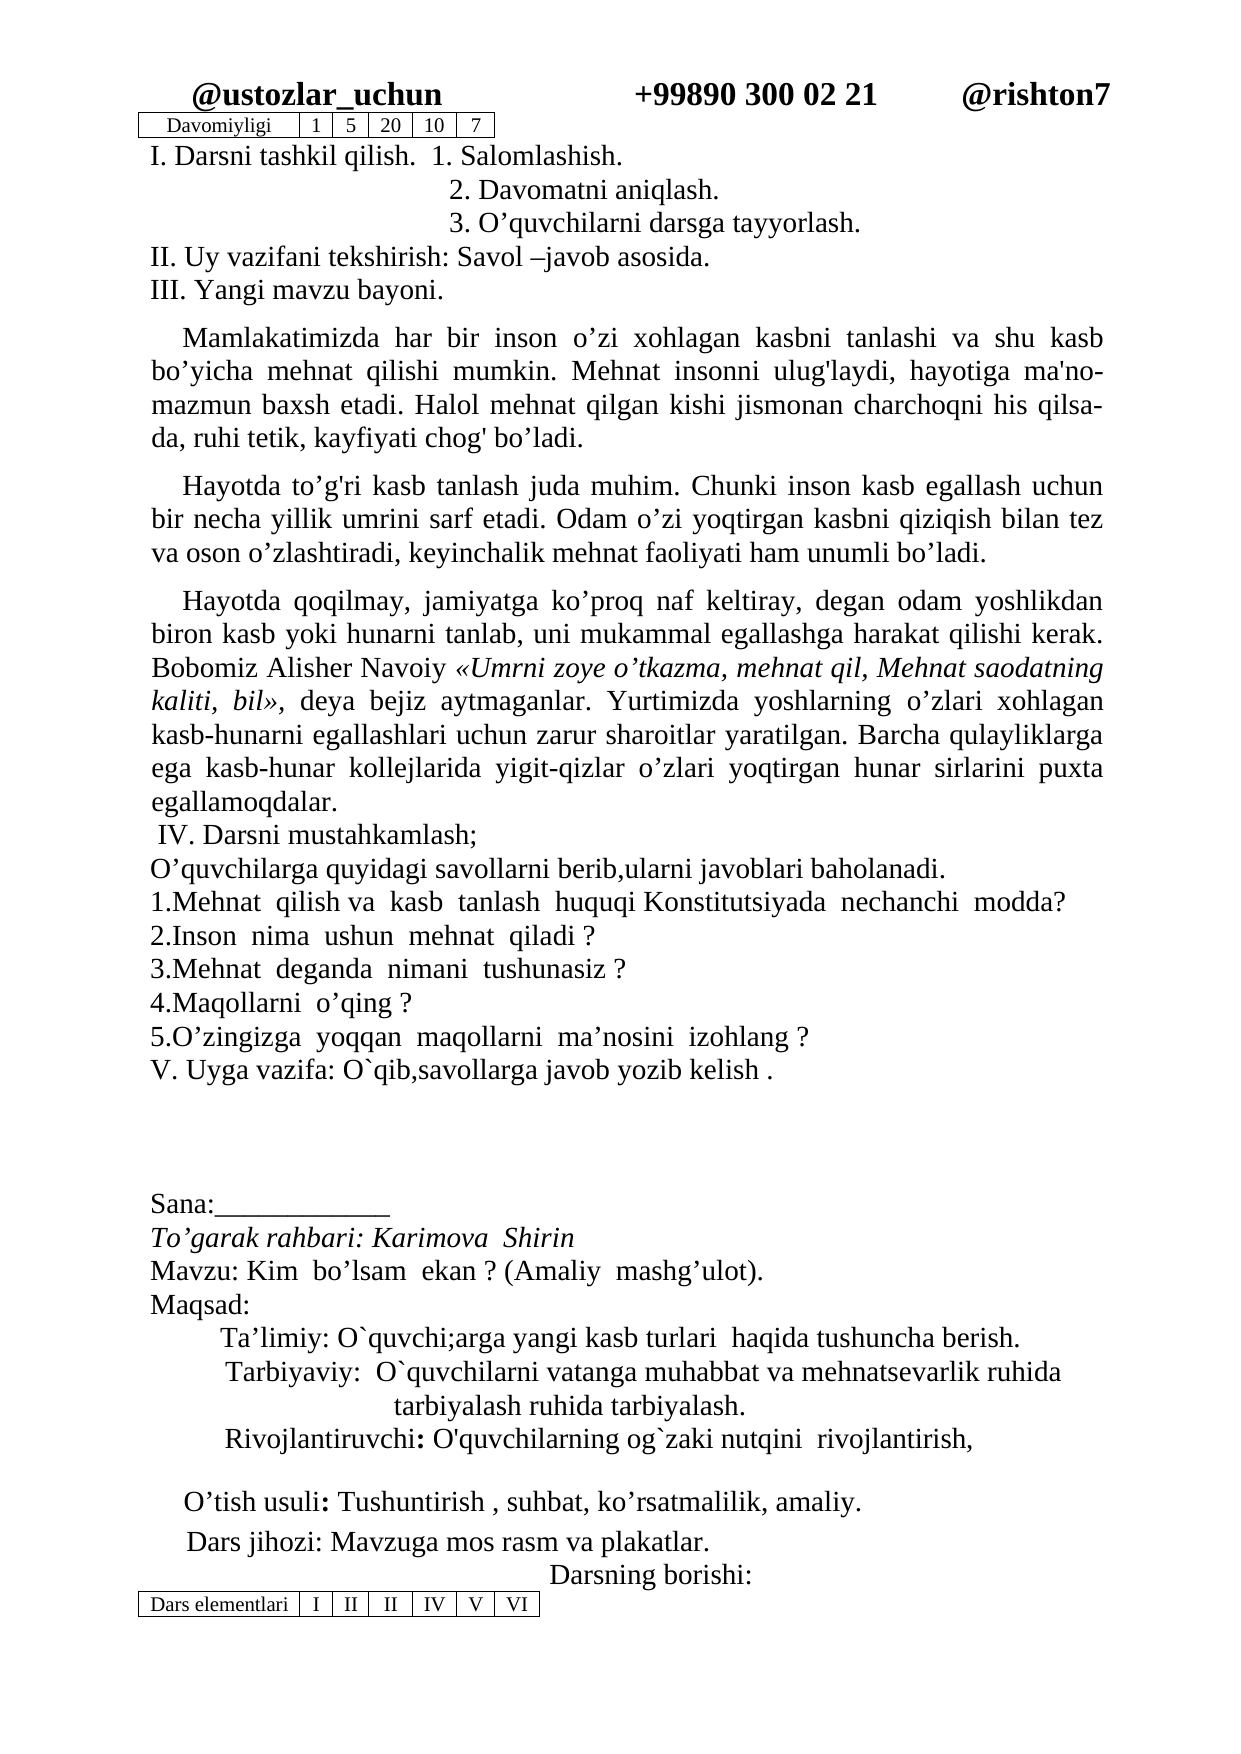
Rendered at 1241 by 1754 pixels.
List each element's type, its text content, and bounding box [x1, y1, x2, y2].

text 2. Davomatni aniqlash. [150, 172, 1152, 205]
table_header IV [413, 1592, 456, 1616]
text 4.Maqollarni o’qing ? [150, 985, 1152, 1019]
text Ta’limiy: O`quvchi;arga yangi kasb turlari haqida tushuncha berish. [150, 1321, 1152, 1354]
text 5.O’zingizga yoqqan maqollarni ma’nosini izohlang ? [150, 1019, 1152, 1052]
table_cell 10 [413, 113, 456, 137]
table_cell Davomiyligi [139, 113, 299, 137]
text 3. O’quvchilarni darsga tayyorlash. [150, 205, 1152, 239]
text V. Uyga vazifa: O`qib,savollarga javob yozib kelish . [150, 1052, 1152, 1086]
table_cell 7 [457, 113, 494, 137]
table_header I [300, 1592, 332, 1616]
text Darsning borishi: [150, 1557, 1152, 1591]
text 2.Inson nima ushun mehnat qiladi ? [150, 918, 1152, 952]
text Dars jihozi: Mavzuga mos rasm va plakatlar. [150, 1524, 1147, 1557]
table_header Dars elementlari [139, 1592, 299, 1616]
text Mamlakatimizda har bir inson o’zi xohlagan kasbni tanlashi va shu kasb bo’yicha mehnat qilishi mumkin. Mehnat insonni ulug'laydi, hayotiga ma'no-mazmun baxsh etadi. Halol mehnat qilgan kishi jismonan charchoqni his qilsa-da, ruhi tetik, kayfiyati chog' bo’ladi. [151, 320, 1104, 454]
text Hayotda to’g'ri kasb tanlash juda muhim. Chunki inson kasb egallash uchun bir necha yillik umrini sarf etadi. Odam o’zi yoqtirgan kasbni qiziqish bilan tez va oson o’zlashtiradi, keyinchalik mehnat faoliyati ham unumli bo’ladi. [151, 468, 1104, 569]
table_header II [333, 1592, 368, 1616]
text To’garak rahbari: Karimova Shirin [150, 1220, 1152, 1253]
table_header VI [495, 1592, 539, 1616]
table_header V [457, 1592, 494, 1616]
table_cell 5 [333, 113, 368, 137]
text I. Darsni tashkil qilish. 1. Salomlashish. [150, 138, 1152, 172]
text Sana:____________ [150, 1186, 1152, 1220]
text 3.Mehnat deganda nimani tushunasiz ? [150, 952, 1152, 985]
text IV. Darsni mustahkamlash; [150, 817, 1152, 851]
text Rivojlantiruvchi: O'quvchilarning og`zaki nutqini rivojlantirish, [151, 1422, 1152, 1455]
text III. Yangi mavzu bayoni. [150, 272, 1147, 306]
text II. Uy vazifani tekshirish: Savol –javob asosida. [150, 239, 1152, 272]
table_cell 20 [369, 113, 412, 137]
text Hayotda qoqilmay, jamiyatga ko’proq naf keltiray, degan odam yoshlikdan biron kasb yoki hunarni tanlab, uni mukammal egallashga harakat qilishi kerak. Bobomiz Alisher Navoiy «Umrni zoye o’tkazma, mehnat qil, Mehnat saodatning kaliti, bil», deya bejiz aytmaganlar. Yurtimizda yoshlarning o’zlari xohlagan kasb-hunarni egallashlari uchun zarur sharoitlar yaratilgan. Barcha qulayliklarga ega kasb-hunar kollejlarida yigit-qizlar o’zlari yoqtirgan hunar sirlarini puxta egallamoqdalar. [151, 583, 1104, 817]
text Tarbiyaviy: O`quvchilarni vatanga muhabbat va mehnatsevarlik ruhida tarbiyalash ruhida tarbiyalash. [225, 1354, 1152, 1421]
text O’tish usuli: Tushuntirish , suhbat, ko’rsatmalilik, amaliy. [150, 1484, 1152, 1517]
text Mavzu: Kim bo’lsam ekan ? (Amaliy mashg’ulot). [150, 1253, 1152, 1287]
table_cell 1 [300, 113, 332, 137]
table_header III [369, 1592, 412, 1616]
text O’quvchilarga quyidagi savollarni berib,ularni javoblari baholanadi. [150, 851, 1152, 884]
text Maqsad: [150, 1287, 1152, 1321]
text 1.Mehnat qilish va kasb tanlash huquqi Konstitutsiyada nechanchi modda? [150, 884, 1152, 918]
